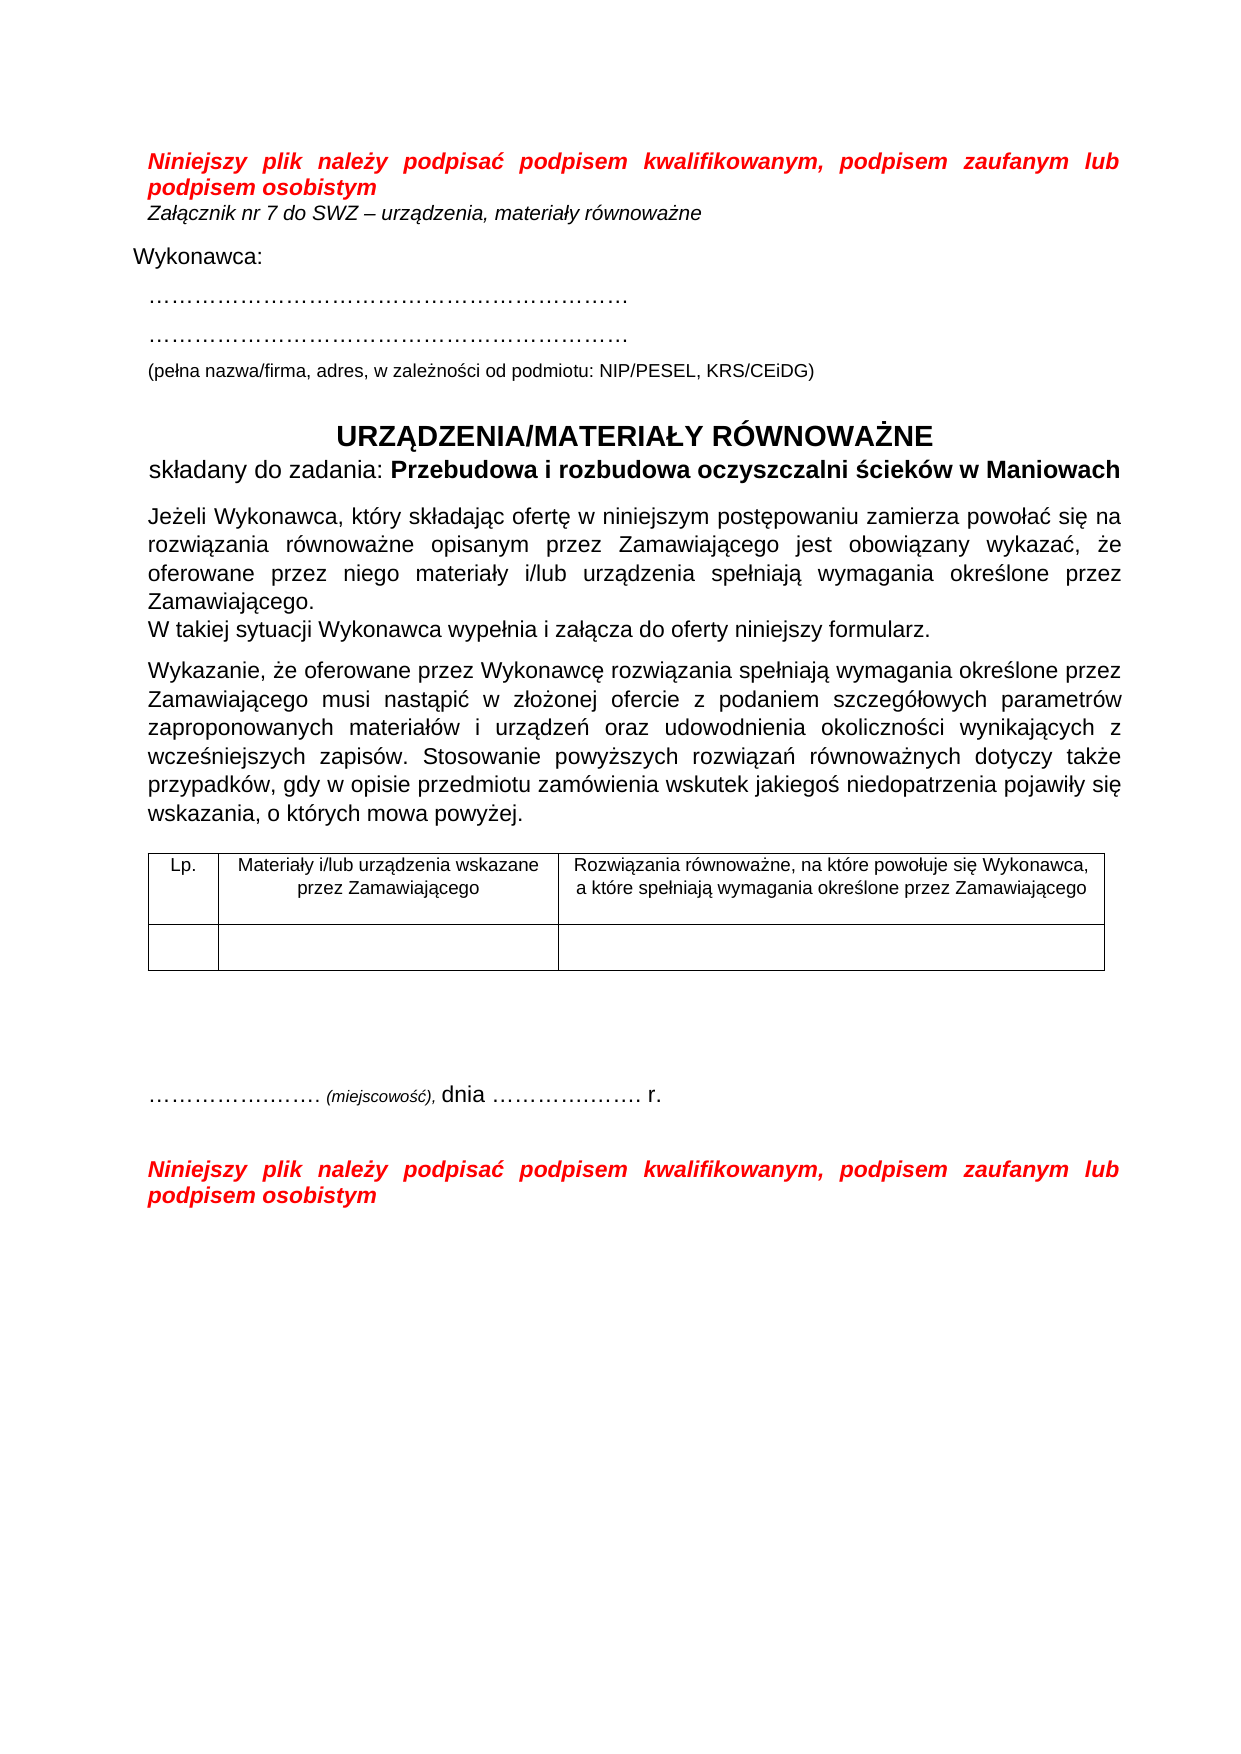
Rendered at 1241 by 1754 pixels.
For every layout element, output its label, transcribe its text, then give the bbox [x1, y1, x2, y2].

table_header Lp. [149, 854, 218, 924]
table_header Materiały i/lub urządzenia wskazane przez Zamawiającego [219, 854, 558, 924]
text (pełna nazwa/firma, adres, w zależności od podmiotu: NIP/PESEL, KRS/CEiDG) [148, 359, 1122, 381]
table_cell [219, 925, 558, 970]
text ……………………………………………………… [148, 321, 1122, 347]
text Załącznik nr 7 do SWZ – urządzenia, materiały równoważne [148, 200, 1122, 224]
text Wykazanie, że oferowane przez Wykonawcę rozwiązania spełniają wymagania określone przez Zamawiającego musi nastąpić w złożonej ofercie z podaniem szczegółowych parametrów zaproponowanych materiałów i urządzeń oraz udowodnienia okoliczności wynikających z wcześniejszych zapisów. Stosowanie powyższych rozwiązań równoważnych dotyczy także przypadków, gdy w opisie przedmiotu zamówienia wskutek jakiegoś niedopatrzenia pojawiły się wskazania, o których mowa powyżej. [148, 657, 1122, 826]
text Niniejszy plik należy podpisać podpisem kwalifikowanym, podpisem zaufanym lub podpisem osobistym [148, 1156, 1122, 1208]
text W takiej sytuacji Wykonawca wypełnia i załącza do oferty niniejszy formularz. [148, 616, 1122, 643]
table_header Rozwiązania równoważne, na które powołuje się Wykonawca, a które spełniają wymagania określone przez Zamawiającego [559, 854, 1104, 924]
text ……………………………………………………… [148, 282, 1122, 308]
text składany do zadania: Przebudowa i rozbudowa oczyszczalni ścieków w Maniowach [148, 455, 1122, 484]
table_cell [559, 925, 1104, 970]
text Jeżeli Wykonawca, który składając ofertę w niniejszym postępowaniu zamierza powołać się na rozwiązania równoważne opisanym przez Zamawiającego jest obowiązany wykazać, że oferowane przez niego materiały i/lub urządzenia spełniają wymagania określone przez Zamawiającego. [148, 503, 1122, 614]
text URZĄDZENIA/MATERIAŁY RÓWNOWAŻNE [148, 419, 1122, 452]
text Wykonawca: [133, 243, 1122, 269]
table_cell [149, 925, 218, 970]
text …………….……. (miejscowość), dnia ………….……. r. [148, 1081, 1122, 1108]
text Niniejszy plik należy podpisać podpisem kwalifikowanym, podpisem zaufanym lub podpisem osobistym [148, 148, 1122, 200]
